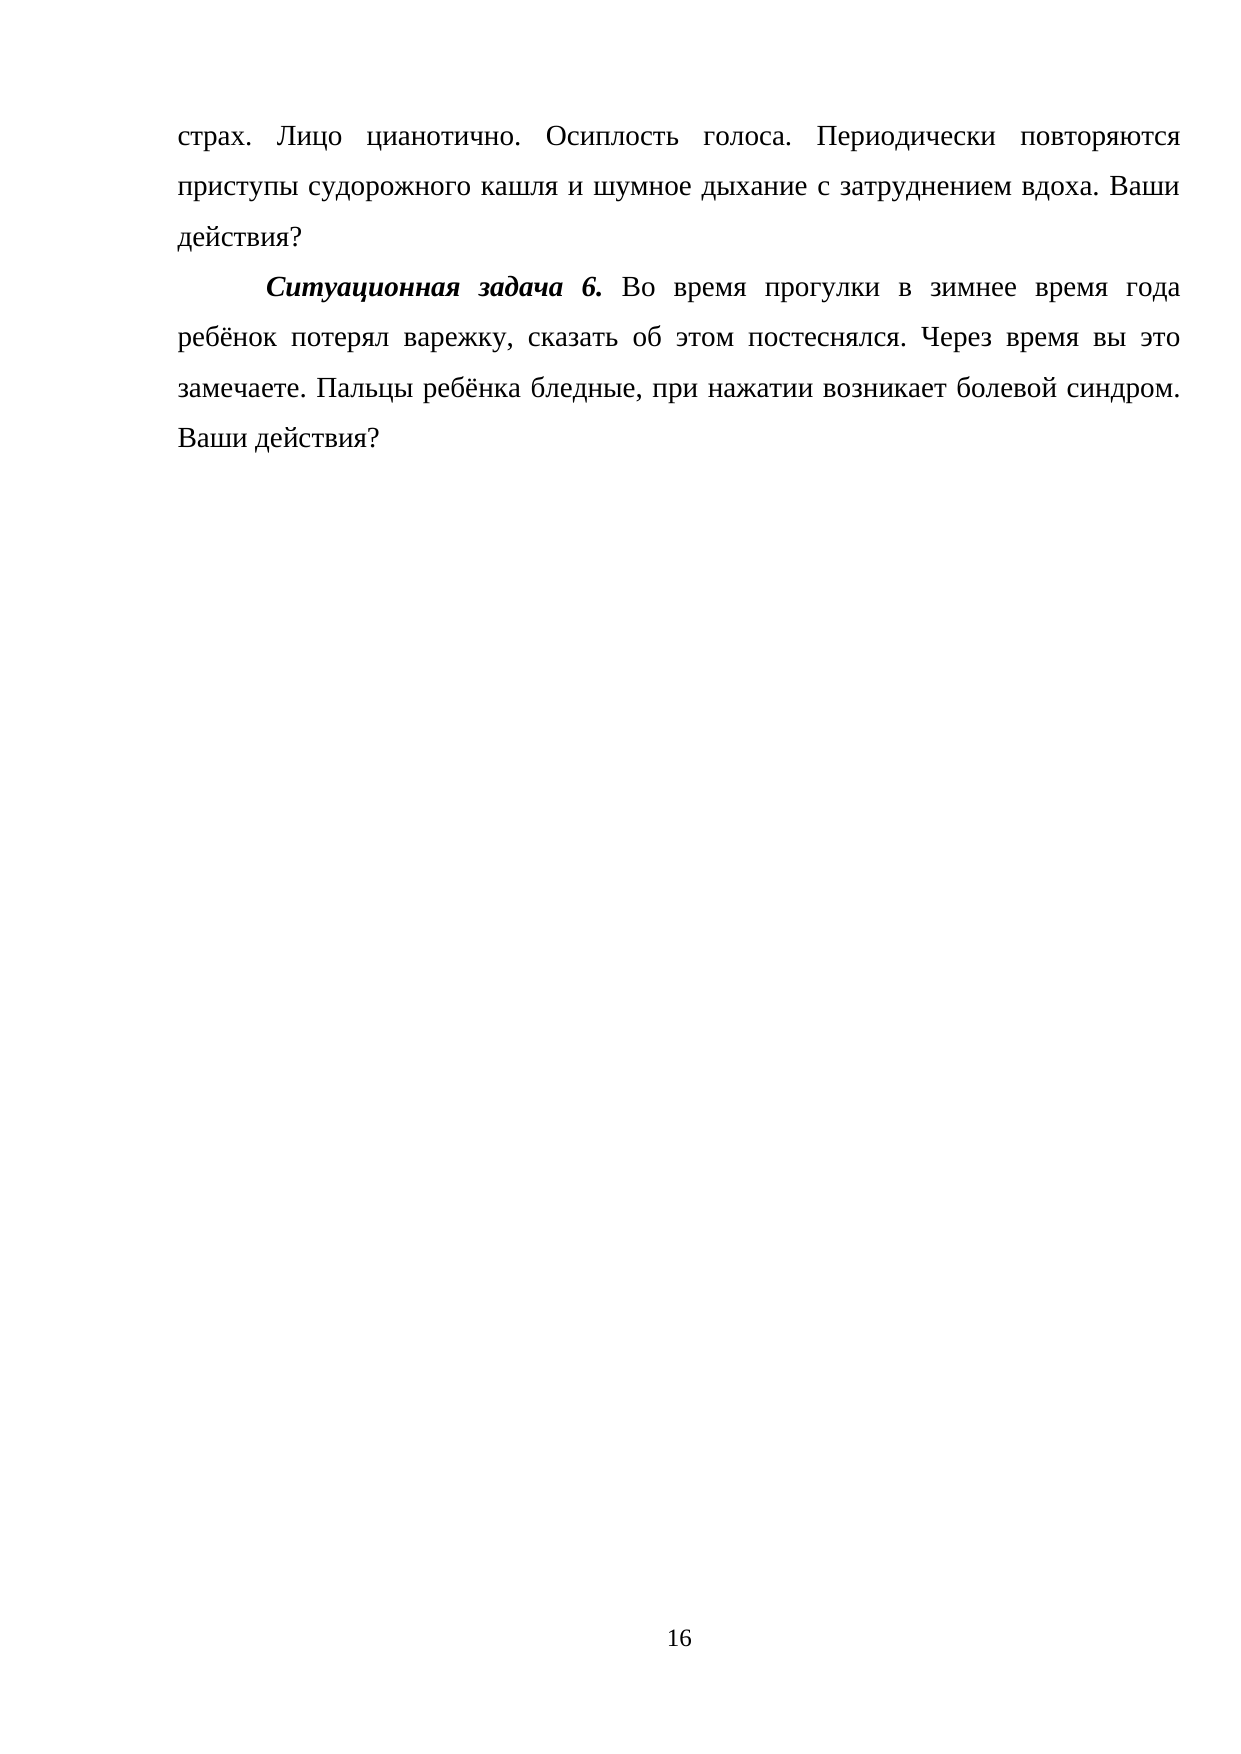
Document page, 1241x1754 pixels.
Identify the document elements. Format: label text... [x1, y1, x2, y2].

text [177, 118, 1181, 252]
text Ситуационная задача 6. Во время прогулки в зимнее время года ребёнок потерял варежку, сказать об этом постеснялся. Через время вы это замечаете. Пальцы ребёнка бледные, при нажатии возникает болевой синдром. Ваши действия? [177, 269, 1181, 453]
